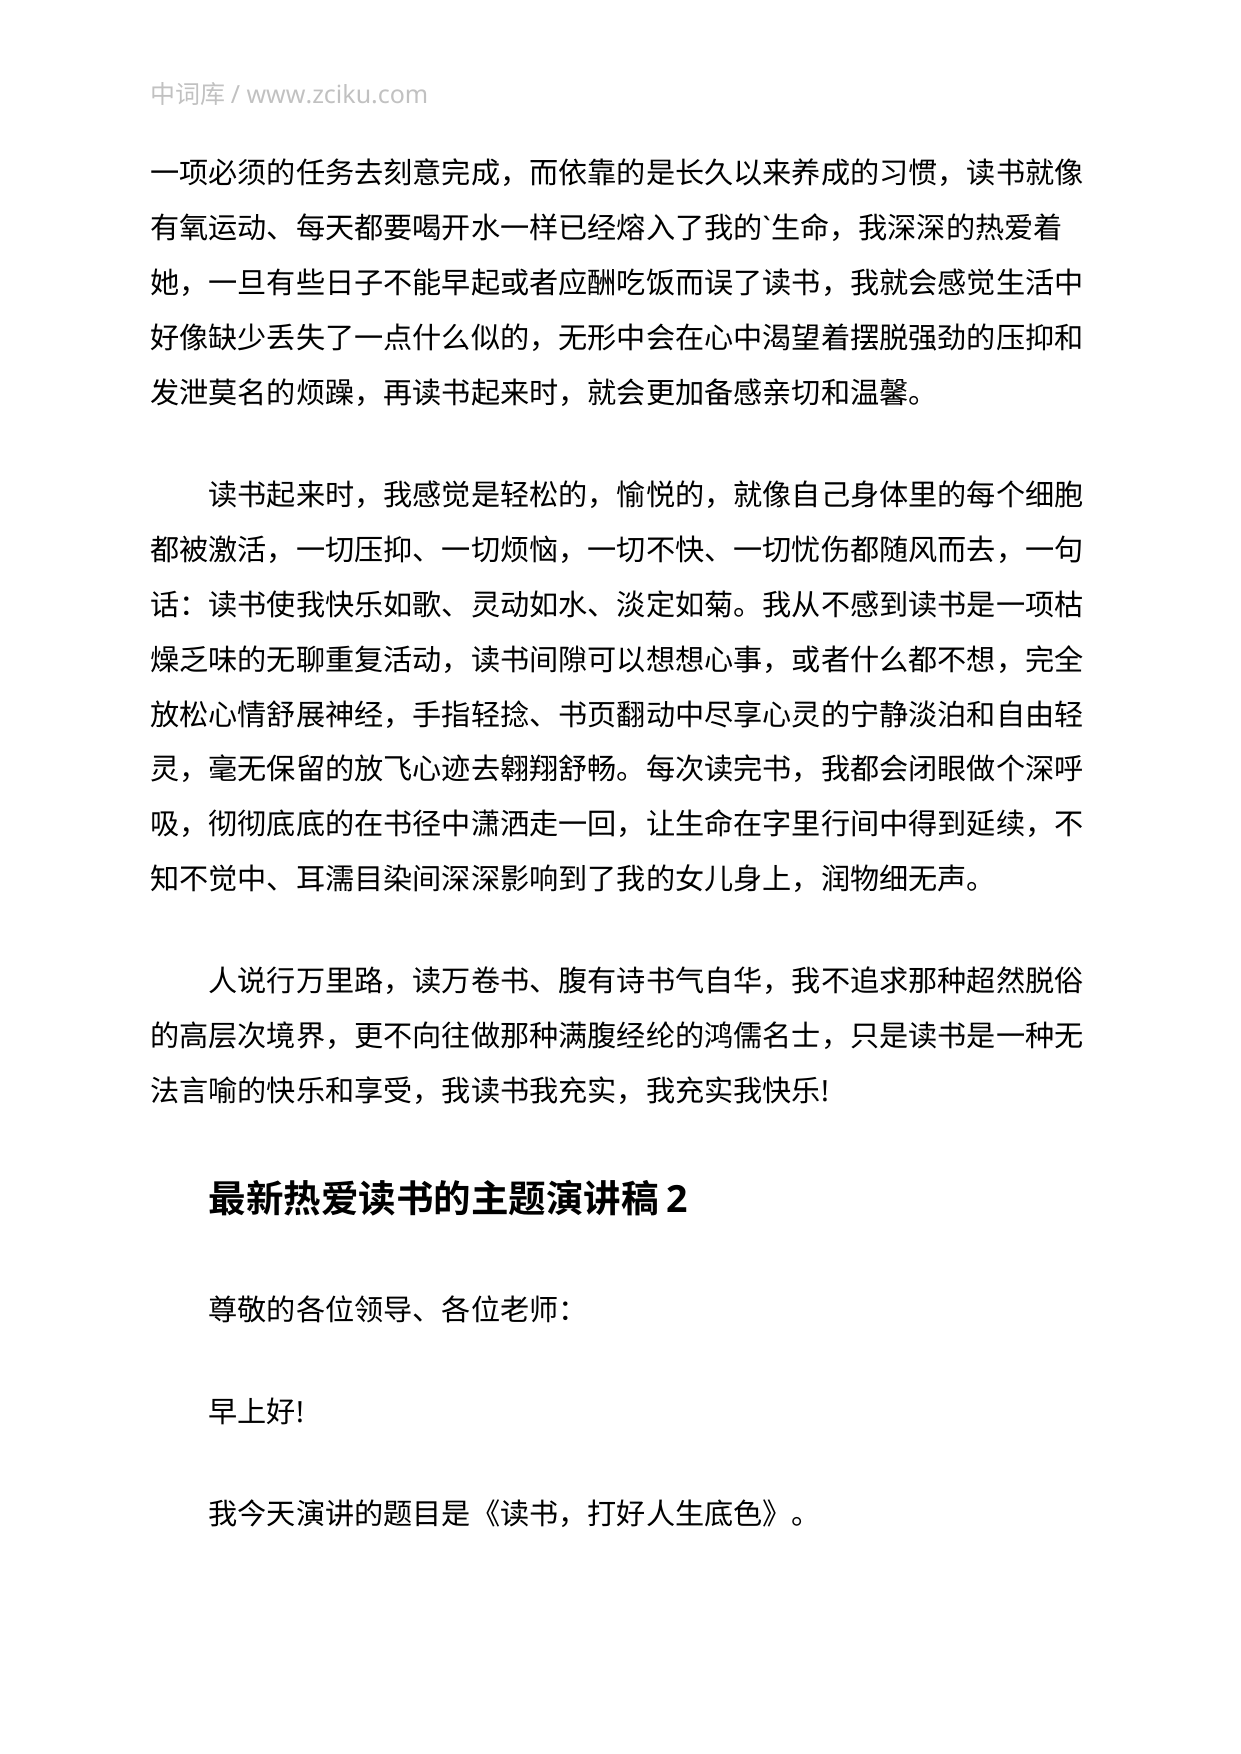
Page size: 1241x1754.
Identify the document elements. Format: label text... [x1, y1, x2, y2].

text 读书起来时，我感觉是轻松的，愉悦的，就像自己身体里的每个细胞都被激活，一切压抑、一切烦恼，一切不快、一切忧伤都随风而去，一句话：读书使我快乐如歌、灵动如水、淡定如菊。我从不感到读书是一项枯燥乏味的无聊重复活动，读书间隙可以想想心事，或者什么都不想，完全放松心情舒展神经，手指轻捻、书页翻动中尽享心灵的宁静淡泊和自由轻灵，毫无保留的放飞心迹去翱翔舒畅。每次读完书，我都会闭眼做个深呼吸，彻彻底底的在书径中潇洒走一回，让生命在字里行间中得到延续，不知不觉中、耳濡目染间深深影响到了我的女儿身上，润物细无声。 [150, 471, 1090, 898]
text 人说行万里路，读万卷书、腹有诗书气自华，我不追求那种超然脱俗的高层次境界，更不向往做那种满腹经纶的鸿儒名士，只是读书是一种无法言喻的快乐和享受，我读书我充实，我充实我快乐! [150, 957, 1090, 1110]
text 尊敬的各位领导、各位老师： [150, 1287, 1090, 1329]
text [150, 150, 1090, 412]
text 我今天演讲的题目是《读书，打好人生底色》。 [150, 1491, 1090, 1533]
text 早上好! [150, 1389, 1090, 1431]
text 最新热爱读书的主题演讲稿2 [150, 1169, 1090, 1224]
